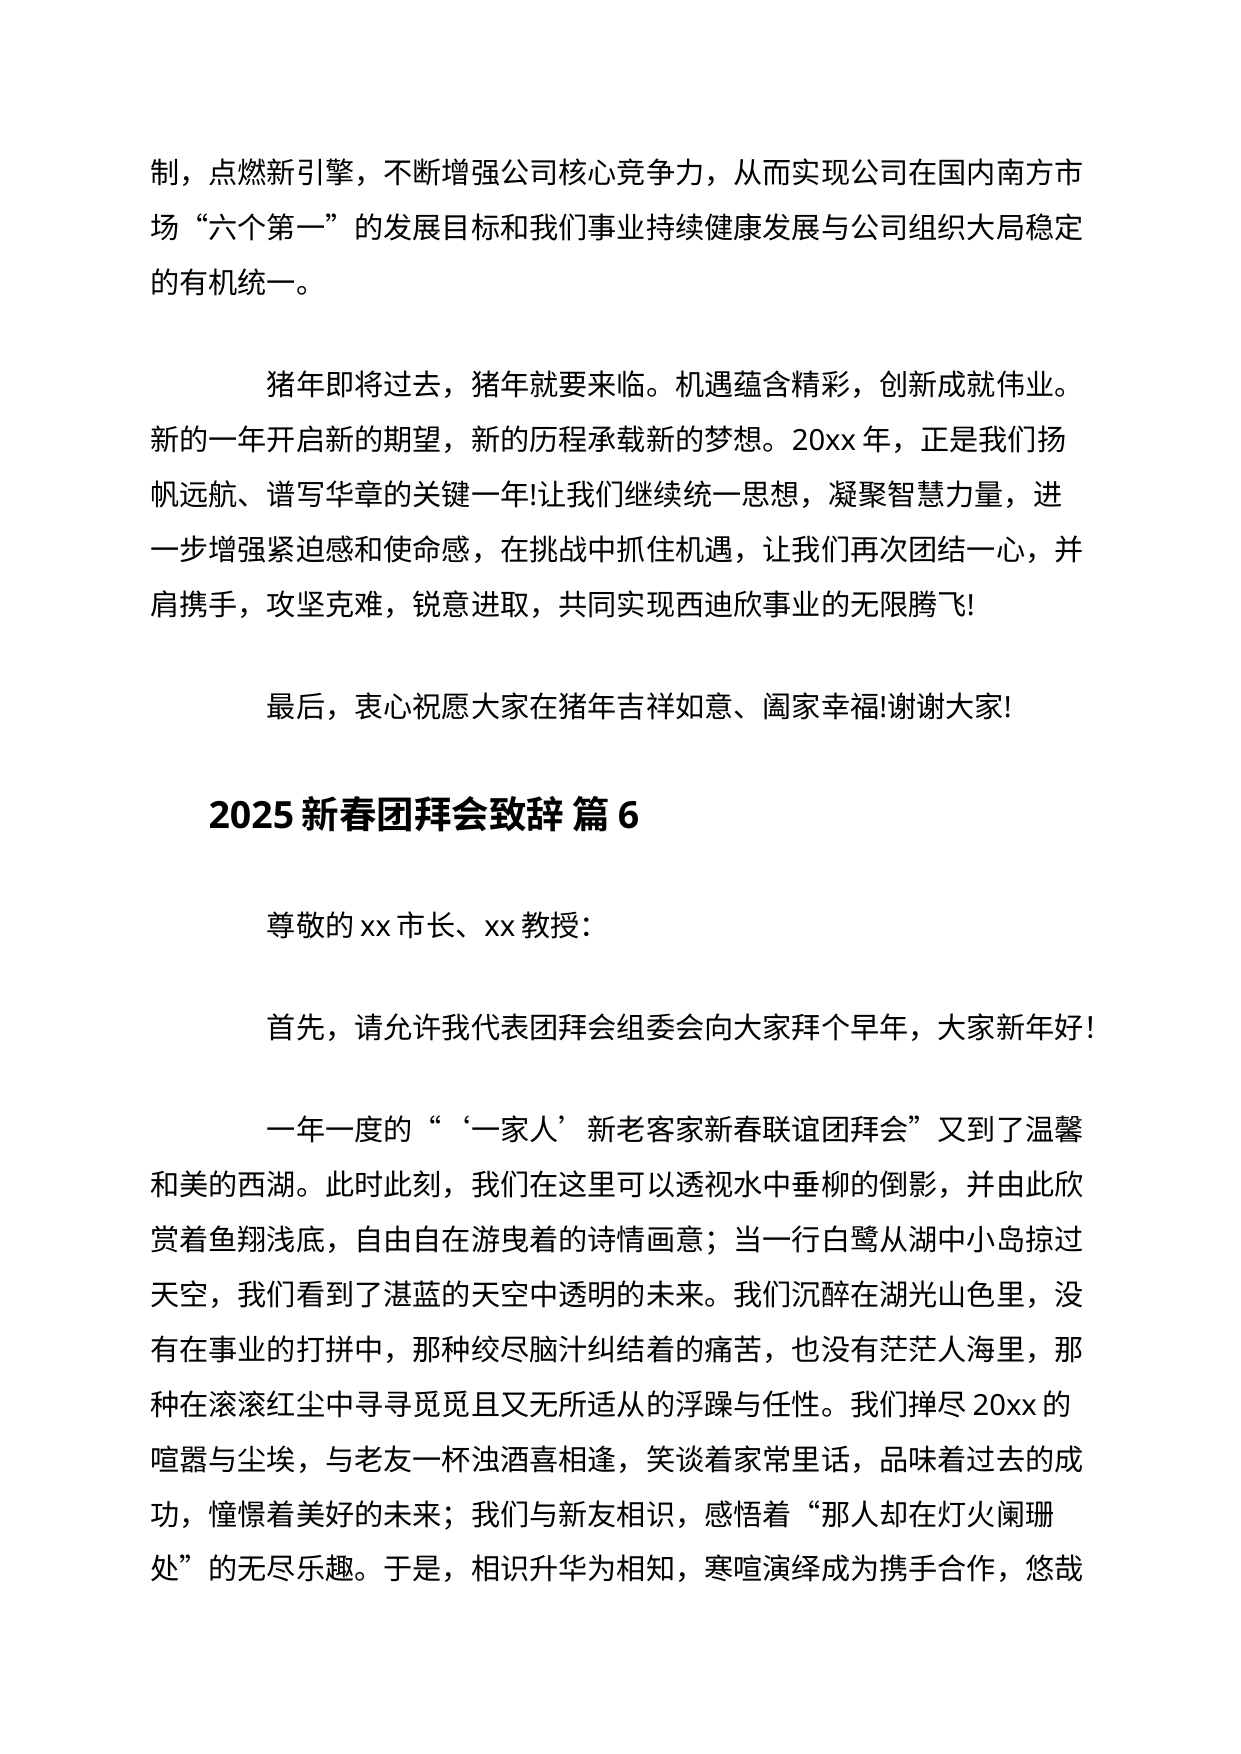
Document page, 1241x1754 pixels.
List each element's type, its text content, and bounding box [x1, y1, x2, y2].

text 2025新春团拜会致辞 篇6 [150, 785, 1090, 840]
text 尊敬的xx市长、xx教授： [150, 903, 1090, 945]
text 最后，衷心祝愿大家在猪年吉祥如意、阖家幸福!谢谢大家! [150, 683, 1090, 726]
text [150, 150, 1090, 302]
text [150, 1107, 1090, 1588]
text 猪年即将过去，猪年就要来临。机遇蕴含精彩，创新成就伟业。新的一年开启新的期望，新的历程承载新的梦想。20xx年，正是我们扬帆远航、谱写华章的关键一年!让我们继续统一思想，凝聚智慧力量，进一步增强紧迫感和使命感，在挑战中抓住机遇，让我们再次团结一心，并肩携手，攻坚克难，锐意进取，共同实现西迪欣事业的无限腾飞! [150, 362, 1090, 624]
text 首先，请允许我代表团拜会组委会向大家拜个早年，大家新年好！ [150, 1005, 1090, 1047]
